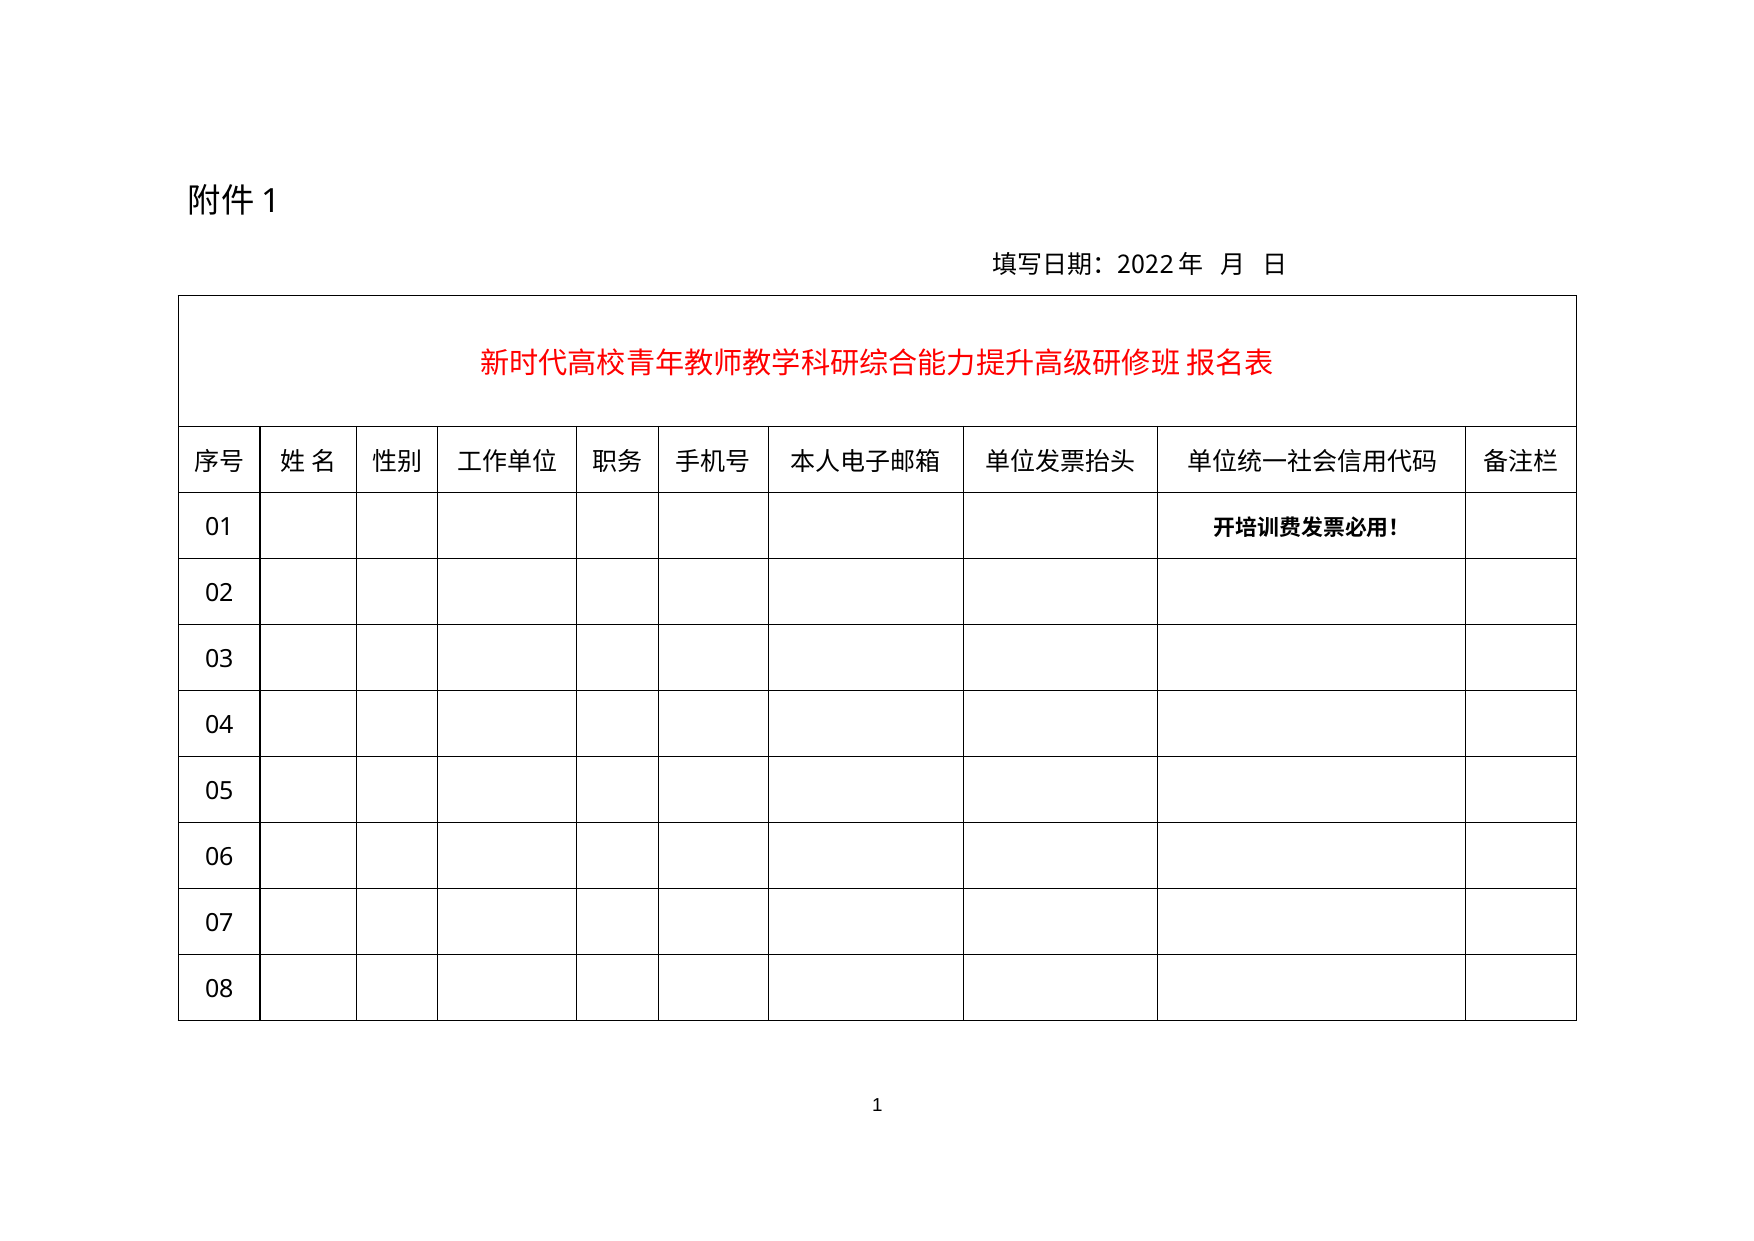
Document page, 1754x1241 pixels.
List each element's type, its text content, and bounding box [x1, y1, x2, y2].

table_cell [964, 757, 1157, 822]
table_cell [769, 493, 963, 558]
table_cell [659, 559, 768, 624]
table_cell 性别 [357, 427, 437, 492]
table_cell [261, 493, 356, 558]
table_cell [1158, 823, 1465, 888]
table_cell [577, 691, 658, 756]
table_cell [438, 493, 576, 558]
table_cell [357, 691, 437, 756]
table_cell 手机号 [659, 427, 768, 492]
table_cell [964, 691, 1157, 756]
table_cell 职务 [577, 427, 658, 492]
table_cell [1466, 955, 1576, 1020]
table_cell [261, 823, 356, 888]
table_cell [1158, 559, 1465, 624]
table_cell [769, 757, 963, 822]
table_cell 工作单位 [438, 427, 576, 492]
table_cell [1466, 757, 1576, 822]
table_cell [577, 757, 658, 822]
table_cell 备注栏 [1466, 427, 1576, 492]
table_cell [261, 559, 356, 624]
table_cell 01 [179, 493, 259, 558]
table_cell [357, 889, 437, 954]
table_cell [964, 889, 1157, 954]
text 附件1 [187, 165, 1566, 230]
table_cell [357, 955, 437, 1020]
table_header 新时代高校青年教师教学科研综合能力提升高级研修班 报名表 [179, 296, 1576, 426]
table_cell [357, 625, 437, 690]
table_cell [964, 955, 1157, 1020]
table_cell [438, 889, 576, 954]
table_cell [577, 559, 658, 624]
table_cell [769, 823, 963, 888]
table_cell [769, 889, 963, 954]
table_cell [1158, 955, 1465, 1020]
table_cell [1466, 691, 1576, 756]
table_cell 08 [179, 955, 259, 1020]
table_cell [1466, 625, 1576, 690]
table_cell [659, 493, 768, 558]
table_cell [1466, 823, 1576, 888]
table_cell [769, 955, 963, 1020]
table_cell [438, 823, 576, 888]
table_cell 06 [179, 823, 259, 888]
table_cell [438, 955, 576, 1020]
table_cell [261, 955, 356, 1020]
table_cell [659, 889, 768, 954]
table_cell [964, 625, 1157, 690]
table_cell [964, 559, 1157, 624]
table_cell 单位发票抬头 [964, 427, 1157, 492]
table_cell [577, 493, 658, 558]
table_cell [438, 691, 576, 756]
table_cell [261, 691, 356, 756]
table_cell [659, 625, 768, 690]
table_cell [357, 493, 437, 558]
table_cell [261, 889, 356, 954]
table_cell [357, 757, 437, 822]
table_cell [261, 625, 356, 690]
table_cell [357, 823, 437, 888]
table_cell [577, 625, 658, 690]
table_cell [1158, 625, 1465, 690]
table_cell 04 [179, 691, 259, 756]
table_cell [769, 625, 963, 690]
table_cell [659, 691, 768, 756]
table_cell [964, 823, 1157, 888]
table_cell [769, 559, 963, 624]
table_cell 序号 [179, 427, 259, 492]
table_cell 02 [179, 559, 259, 624]
table_cell [438, 559, 576, 624]
table_cell [1466, 889, 1576, 954]
table_cell 本人电子邮箱 [769, 427, 963, 492]
table_cell [438, 757, 576, 822]
table_cell [577, 823, 658, 888]
table_cell [1466, 559, 1576, 624]
table_cell [357, 559, 437, 624]
table_cell [659, 823, 768, 888]
table_cell [1158, 757, 1465, 822]
table_cell [964, 493, 1157, 558]
table_cell 07 [179, 889, 259, 954]
table_cell [261, 757, 356, 822]
table_cell [577, 955, 658, 1020]
table_cell 开培训费发票必用！ [1158, 493, 1465, 558]
text 填写日期：2022年 月 日 [187, 230, 1566, 295]
table_cell [1466, 493, 1576, 558]
table_cell [659, 955, 768, 1020]
table_cell [577, 889, 658, 954]
table_cell [659, 757, 768, 822]
table_cell 05 [179, 757, 259, 822]
table_cell 单位统一社会信用代码 [1158, 427, 1465, 492]
table_cell [769, 691, 963, 756]
table_cell [1158, 691, 1465, 756]
table_cell [438, 625, 576, 690]
table_cell 姓 名 [261, 427, 356, 492]
table_cell [1158, 889, 1465, 954]
table_cell 03 [179, 625, 259, 690]
